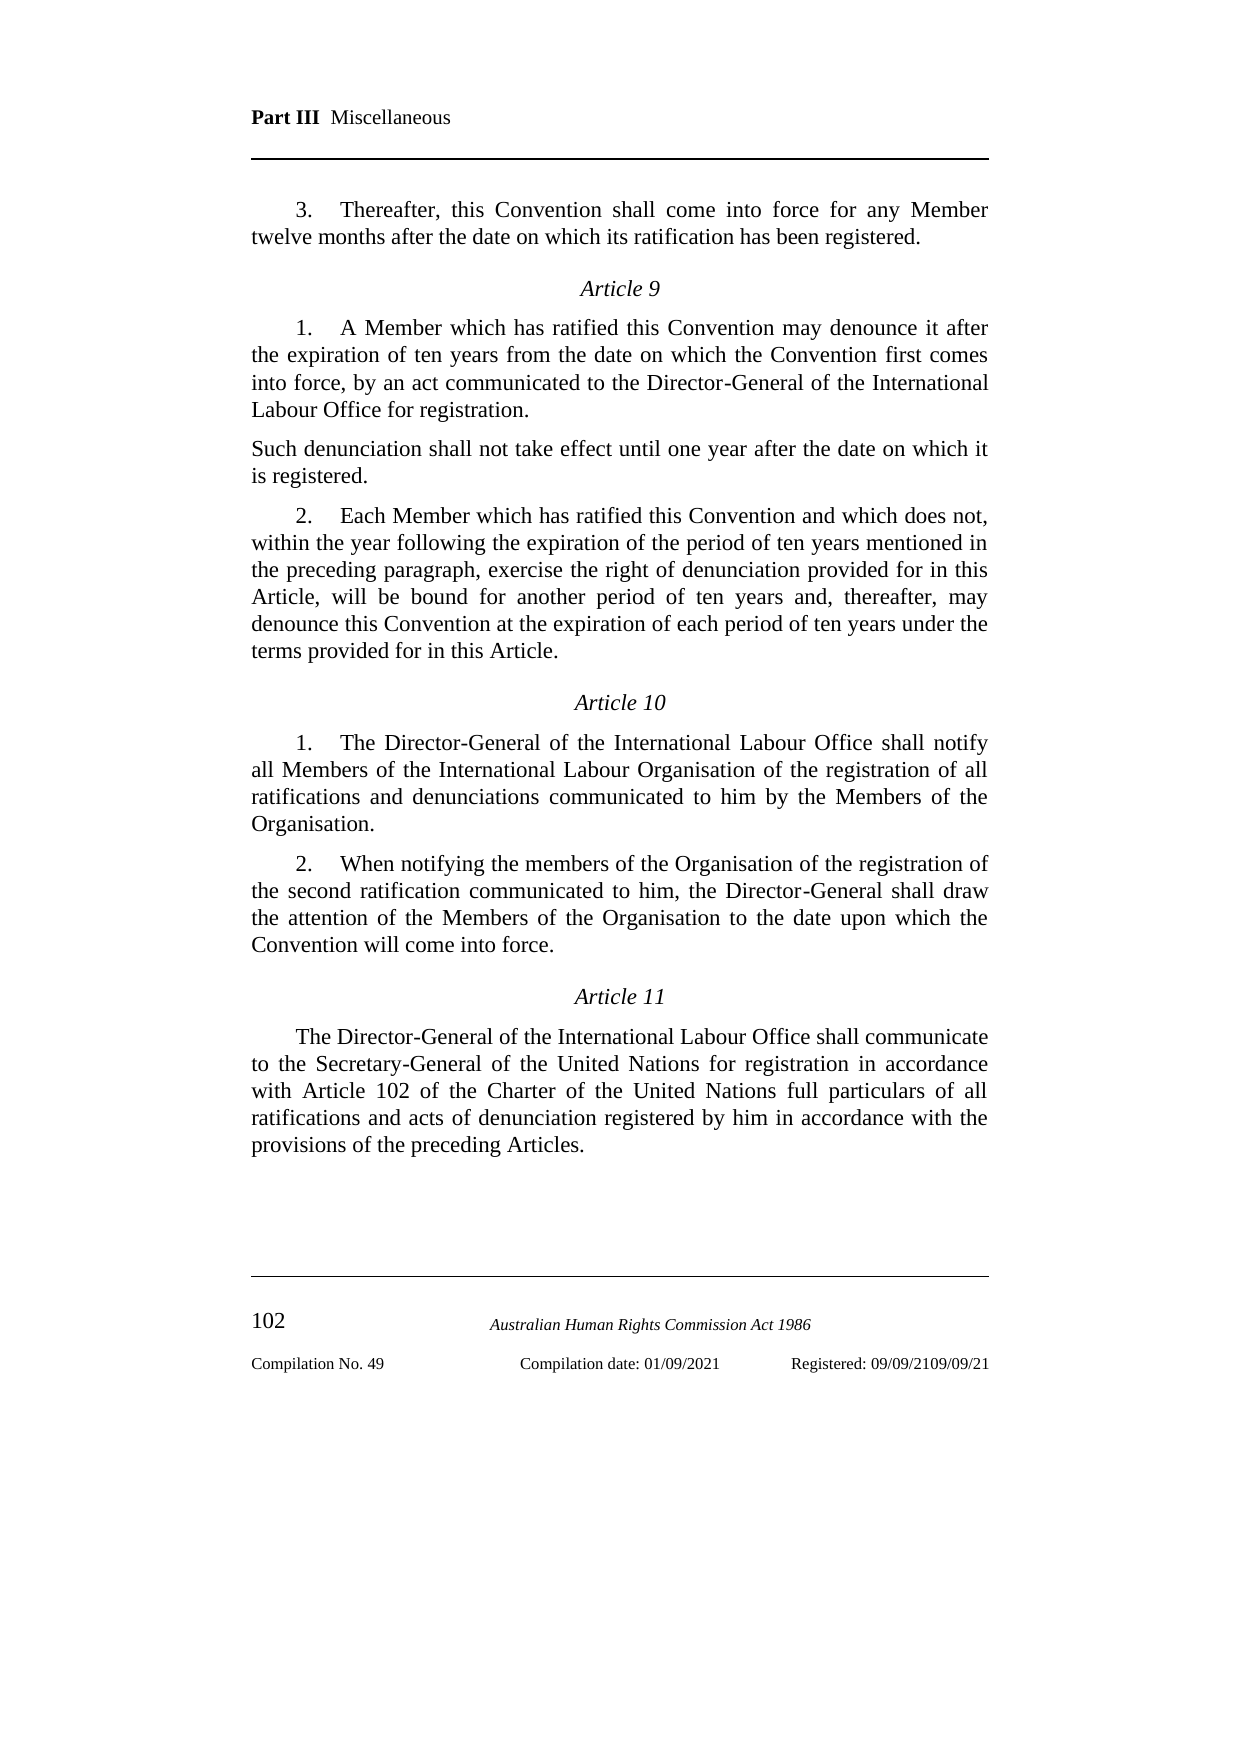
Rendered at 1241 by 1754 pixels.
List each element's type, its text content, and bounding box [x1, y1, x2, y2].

text 2. When notifying the members of the Organisation of the registration of the second ratification communicated to him, the Director-General shall draw the attention of the Members of the Organisation to the date upon which the Convention will come into force. [251, 849, 989, 957]
text Article 11 [251, 982, 989, 1009]
text 3. Thereafter, this Convention shall come into force for any Member twelve months after the date on which its ratification has been registered. [251, 195, 989, 249]
text 2. Each Member which has ratified this Convention and which does not, within the year following the expiration of the period of ten years mentioned in the preceding paragraph, exercise the right of denunciation provided for in this Article, will be bound for another period of ten years and, thereafter, may denounce this Convention at the expiration of each period of ten years under the terms provided for in this Article. [251, 501, 989, 664]
text The Director-General of the International Labour Office shall communicate to the Secretary-General of the United Nations for registration in accordance with Article 102 of the Charter of the United Nations full particulars of all ratifications and acts of denunciation registered by him in accordance with the provisions of the preceding Articles. [251, 1022, 989, 1157]
text 1. A Member which has ratified this Convention may denounce it after the expiration of ten years from the date on which the Convention first comes into force, by an act communicated to the Director-General of the International Labour Office for registration. [251, 314, 989, 422]
text 1. The Director-General of the International Labour Office shall notify all Members of the International Labour Organisation of the registration of all ratifications and denunciations communicated to him by the Members of the Organisation. [251, 728, 989, 837]
text Article 10 [251, 689, 989, 716]
text Article 9 [251, 274, 989, 301]
text Such denunciation shall not take effect until one year after the date on which it is registered. [251, 434, 989, 489]
